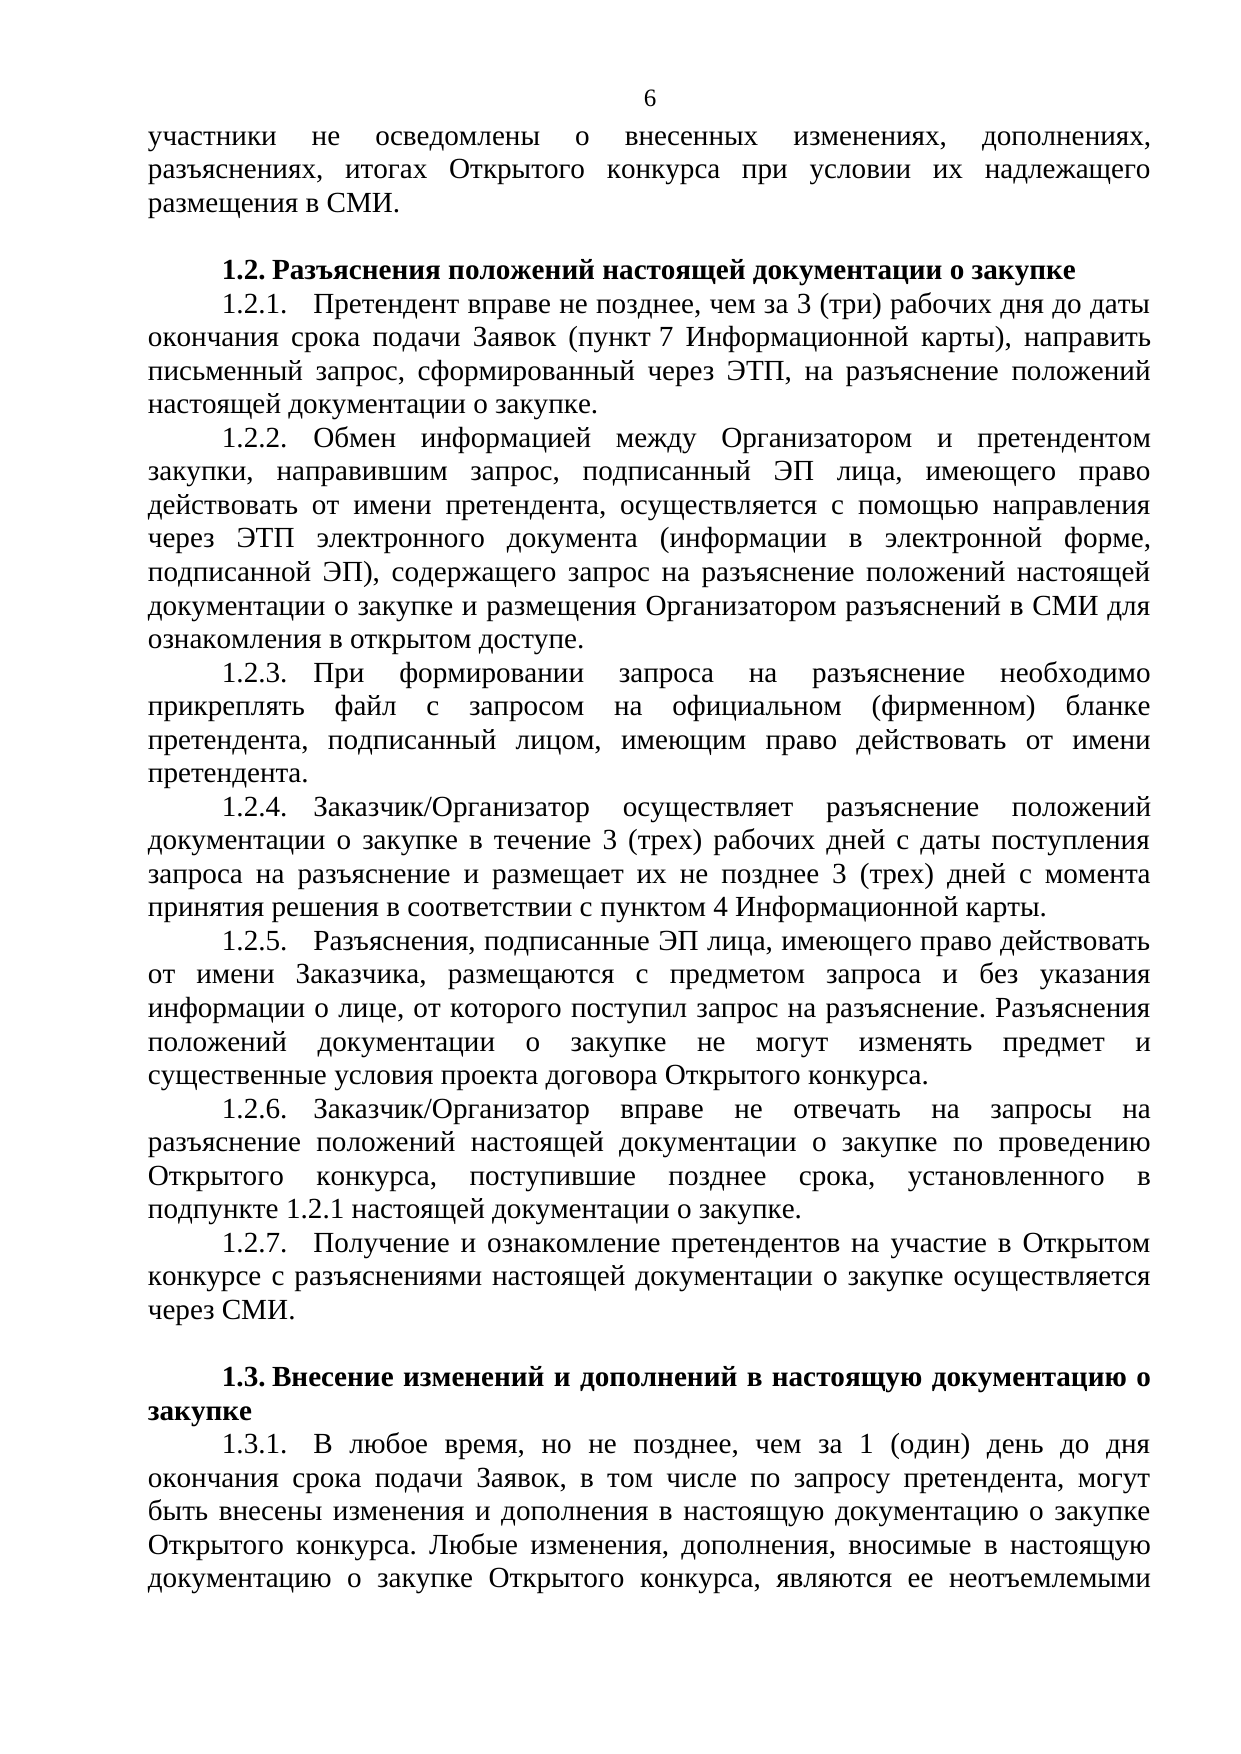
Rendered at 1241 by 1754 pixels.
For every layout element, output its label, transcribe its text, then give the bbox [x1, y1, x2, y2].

list Получение и ознакомление претендентов на участие в Открытом конкурсе с разъяснениями настоящей документации о закупке осуществляется через СМИ. [148, 1225, 1152, 1326]
list Разъяснения, подписанные ЭП лица, имеющего право действовать от имени Заказчика, размещаются с предметом запроса и без указания информации о лице, от которого поступил запрос на разъяснение. Разъяснения положений документации о закупке не могут изменять предмет и существенные условия проекта договора Открытого конкурса. [148, 923, 1152, 1091]
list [148, 118, 1152, 219]
list Претендент вправе не позднее, чем за 3 (три) рабочих дня до даты окончания срока подачи Заявок (пункт 7 Информационной карты), направить письменный запрос, сформированный через ЭТП, на разъяснение положений настоящей документации о закупке. [148, 286, 1152, 420]
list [148, 1426, 1152, 1594]
list Обмен информацией между Организатором и претендентом закупки, направившим запрос, подписанный ЭП лица, имеющего право действовать от имени претендента, осуществляется с помощью направления через ЭТП электронного документа (информации в электронной форме, подписанной ЭП), содержащего запрос на разъяснение положений настоящей документации о закупке и размещения Организатором разъяснений в СМИ для ознакомления в открытом доступе. [148, 420, 1152, 655]
list Разъяснения положений настоящей документации о закупке [148, 252, 1152, 286]
list При формировании запроса на разъяснение необходимо прикреплять файл с запросом на официальном (фирменном) бланке претендента, подписанный лицом, имеющим право действовать от имени претендента. [148, 655, 1152, 789]
list Внесение изменений и дополнений в настоящую документацию о закупке [148, 1359, 1152, 1426]
list Заказчик/Организатор осуществляет разъяснение положений документации о закупке в течение 3 (трех) рабочих дней с даты поступления запроса на разъяснение и размещает их не позднее 3 (трех) дней с момента принятия решения в соответствии с пунктом 4 Информационной карты. [148, 789, 1152, 923]
list Заказчик/Организатор вправе не отвечать на запросы на разъяснение положений настоящей документации о закупке по проведению Открытого конкурса, поступившие позднее срока, установленного в подпункте 1.2.1 настоящей документации о закупке. [148, 1091, 1152, 1225]
